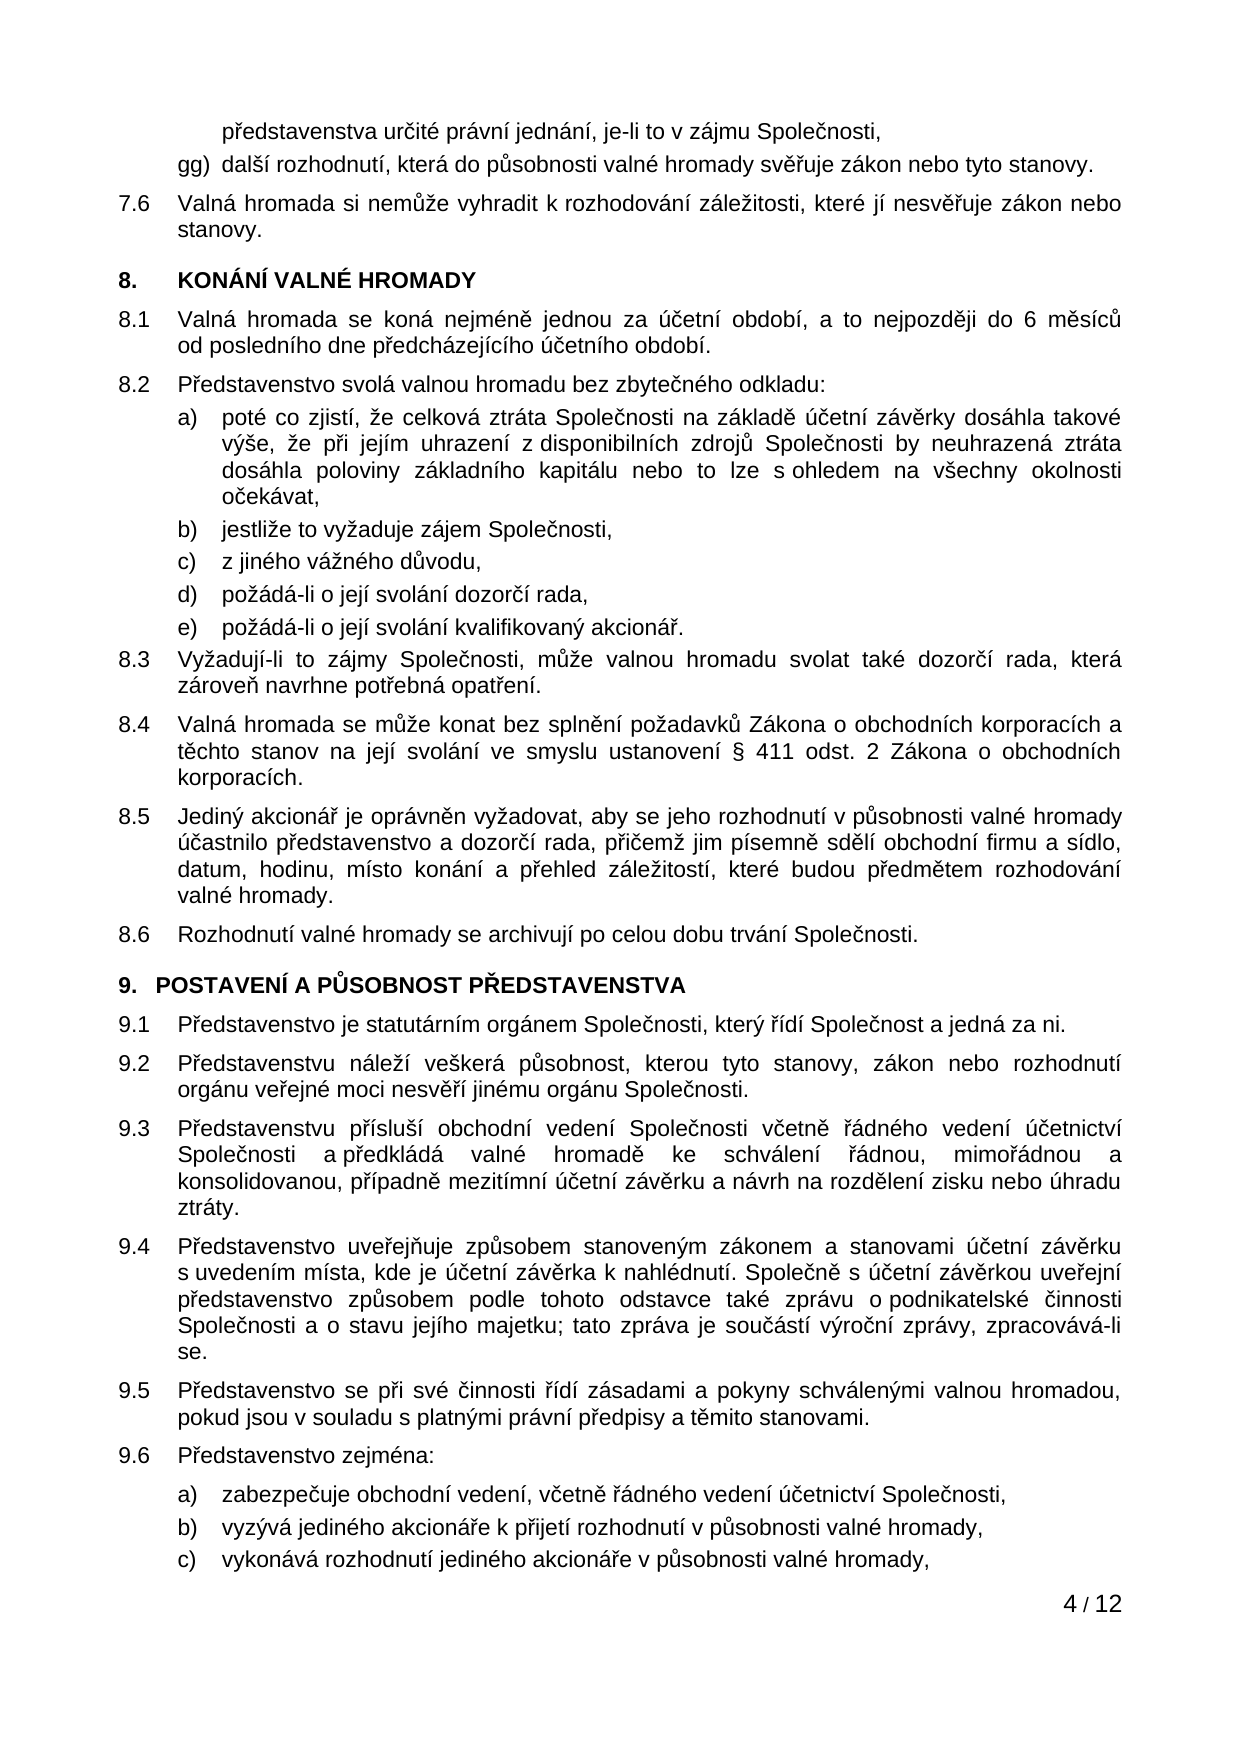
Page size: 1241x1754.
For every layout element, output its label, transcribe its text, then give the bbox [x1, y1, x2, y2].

subtitle vyzývá jediného akcionáře k přijetí rozhodnutí v působnosti valné hromady, [177, 1514, 1122, 1540]
subtitle Valná hromada se koná nejméně jednou za účetní období, a to nejpozději do 6 měsíců od posledního dne předcházejícího účetního období. [118, 306, 1122, 359]
subtitle Postavení a působnost představenstva [118, 972, 1122, 998]
subtitle další rozhodnutí, která do působnosti valné hromady svěřuje zákon nebo tyto stanovy. [177, 151, 1122, 177]
subtitle z jiného vážného důvodu, [177, 548, 1122, 574]
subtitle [177, 118, 1122, 144]
subtitle jestliže to vyžaduje zájem Společnosti, [177, 516, 1122, 542]
subtitle Představenstvo svolá valnou hromadu bez zbytečného odkladu: [118, 371, 1122, 398]
subtitle Představenstvu přísluší obchodní vedení Společnosti včetně řádného vedení účetnictví Společnosti a předkládá valné hromadě ke schválení řádnou, mimořádnou a konsolidovanou, případně mezitímní účetní závěrku a návrh na rozdělení zisku nebo úhradu ztráty. [118, 1115, 1122, 1220]
subtitle Představenstvo se při své činnosti řídí zásadami a pokyny schválenými valnou hromadou, pokud jsou v souladu s platnými právní předpisy a těmito stanovami. [118, 1377, 1122, 1430]
subtitle Valná hromada si nemůže vyhradit k rozhodování záležitosti, které jí nesvěřuje zákon nebo stanovy. [118, 189, 1122, 242]
subtitle Rozhodnutí valné hromady se archivují po celou dobu trvání Společnosti. [118, 921, 1122, 947]
subtitle konání valné hromady [118, 267, 1122, 294]
subtitle Valná hromada se může konat bez splnění požadavků Zákona o obchodních korporacích a těchto stanov na její svolání ve smyslu ustanovení § 411 odst. 2 Zákona o obchodních korporacích. [118, 711, 1122, 790]
subtitle Vyžadují-li to zájmy Společnosti, může valnou hromadu svolat také dozorčí rada, která zároveň navrhne potřebná opatření. [118, 646, 1122, 699]
subtitle poté co zjistí, že celková ztráta Společnosti na základě účetní závěrky dosáhla takové výše, že při jejím uhrazení z disponibilních zdrojů Společnosti by neuhrazená ztráta dosáhla poloviny základního kapitálu nebo to lze s ohledem na všechny okolnosti očekávat, [177, 404, 1122, 509]
subtitle Představenstvo uveřejňuje způsobem stanoveným zákonem a stanovami účetní závěrku s uvedením místa, kde je účetní závěrka k nahlédnutí. Společně s účetní závěrkou uveřejní představenstvo způsobem podle tohoto odstavce také zprávu o podnikatelské činnosti Společnosti a o stavu jejího majetku; tato zpráva je součástí výroční zprávy, zpracovává-li se. [118, 1233, 1122, 1365]
subtitle Představenstvo zejména: [118, 1442, 1122, 1469]
subtitle zabezpečuje obchodní vedení, včetně řádného vedení účetnictví Společnosti, [177, 1481, 1122, 1508]
subtitle Jediný akcionář je oprávněn vyžadovat, aby se jeho rozhodnutí v působnosti valné hromady účastnilo představenstvo a dozorčí rada, přičemž jim písemně sdělí obchodní firmu a sídlo, datum, hodinu, místo konání a přehled záležitostí, které budou předmětem rozhodování valné hromady. [118, 803, 1122, 908]
subtitle požádá-li o její svolání kvalifikovaný akcionář. [177, 613, 1122, 640]
subtitle požádá-li o její svolání dozorčí rada, [177, 581, 1122, 607]
subtitle Představenstvo je statutárním orgánem Společnosti, který řídí Společnost a jedná za ni. [118, 1011, 1122, 1037]
subtitle Představenstvu náleží veškerá působnost, kterou tyto stanovy, zákon nebo rozhodnutí orgánu veřejné moci nesvěří jinému orgánu Společnosti. [118, 1050, 1122, 1102]
subtitle vykonává rozhodnutí jediného akcionáře v působnosti valné hromady, [177, 1546, 1122, 1573]
